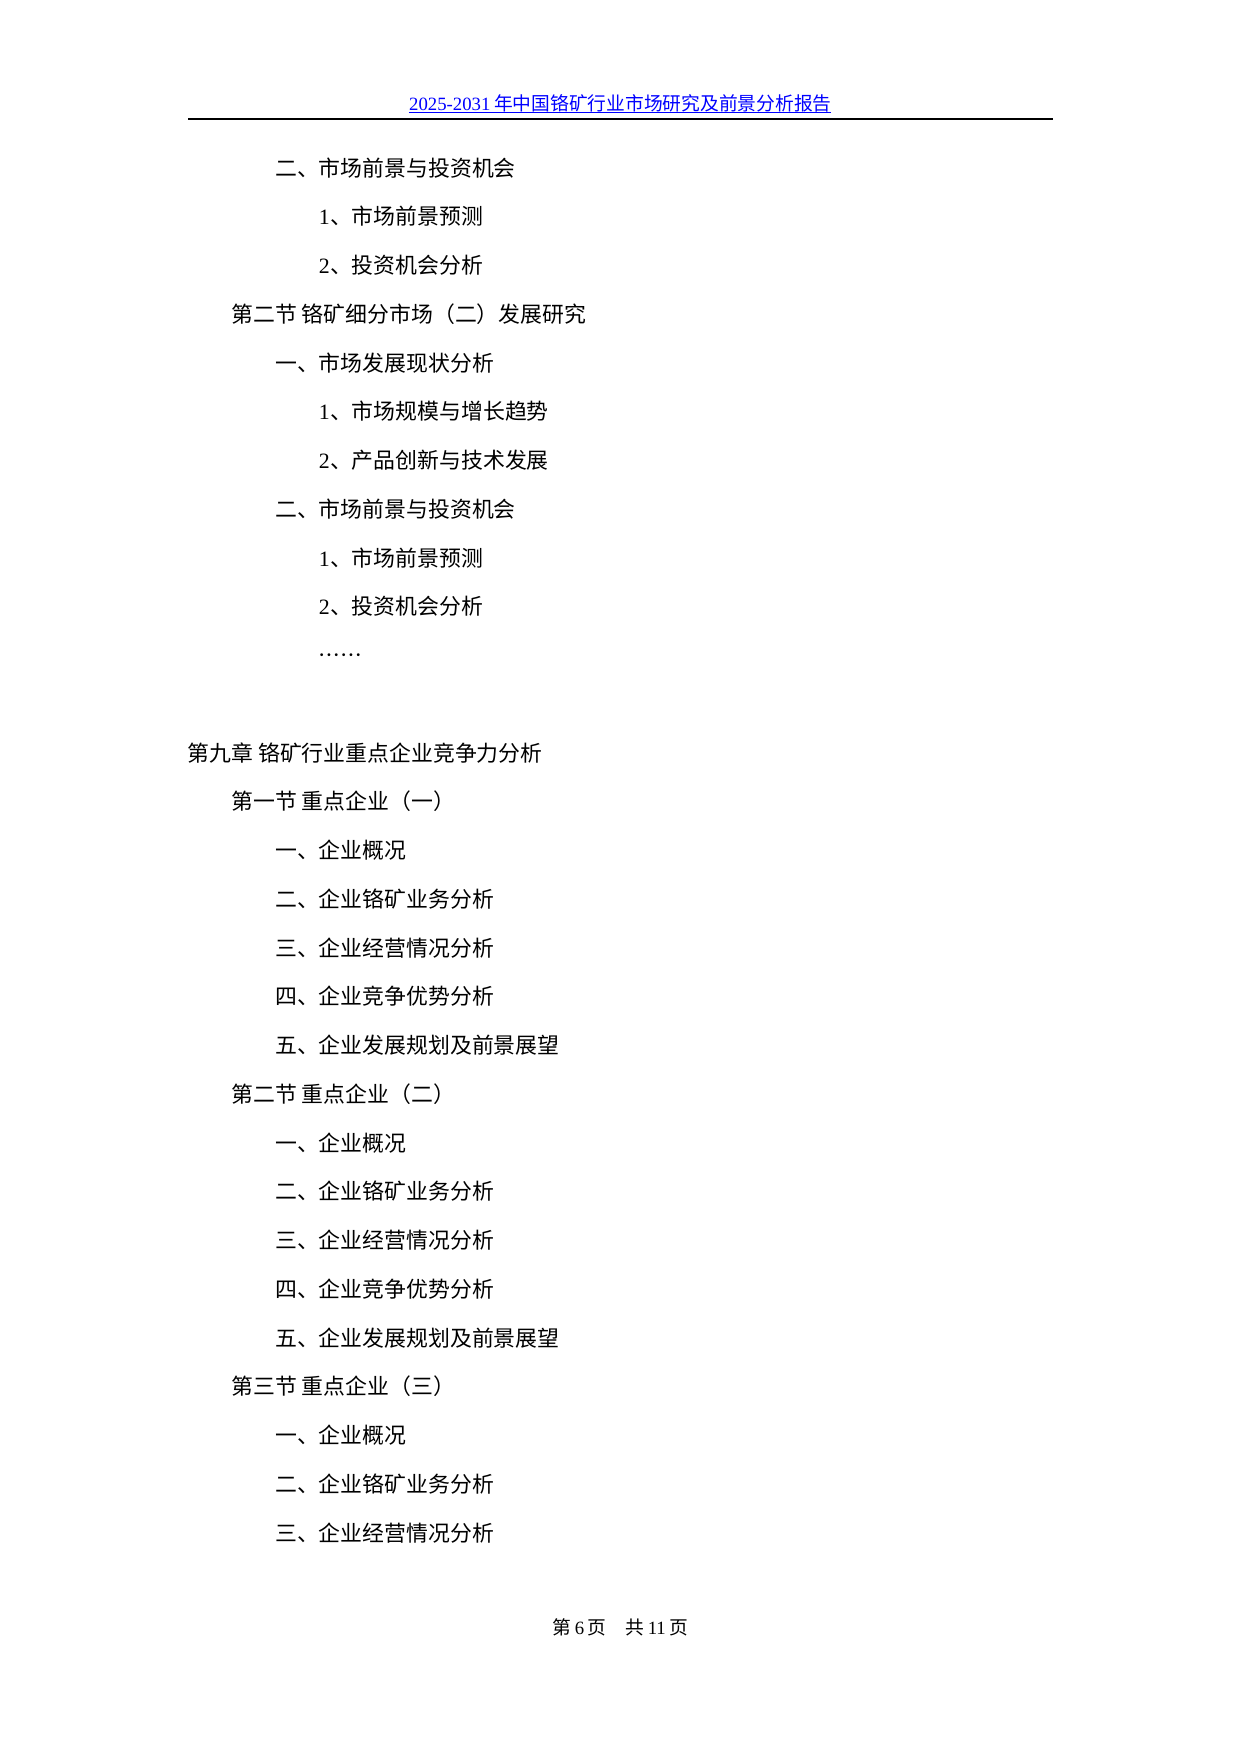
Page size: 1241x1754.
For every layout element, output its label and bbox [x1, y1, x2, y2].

text [187, 150, 1053, 1548]
